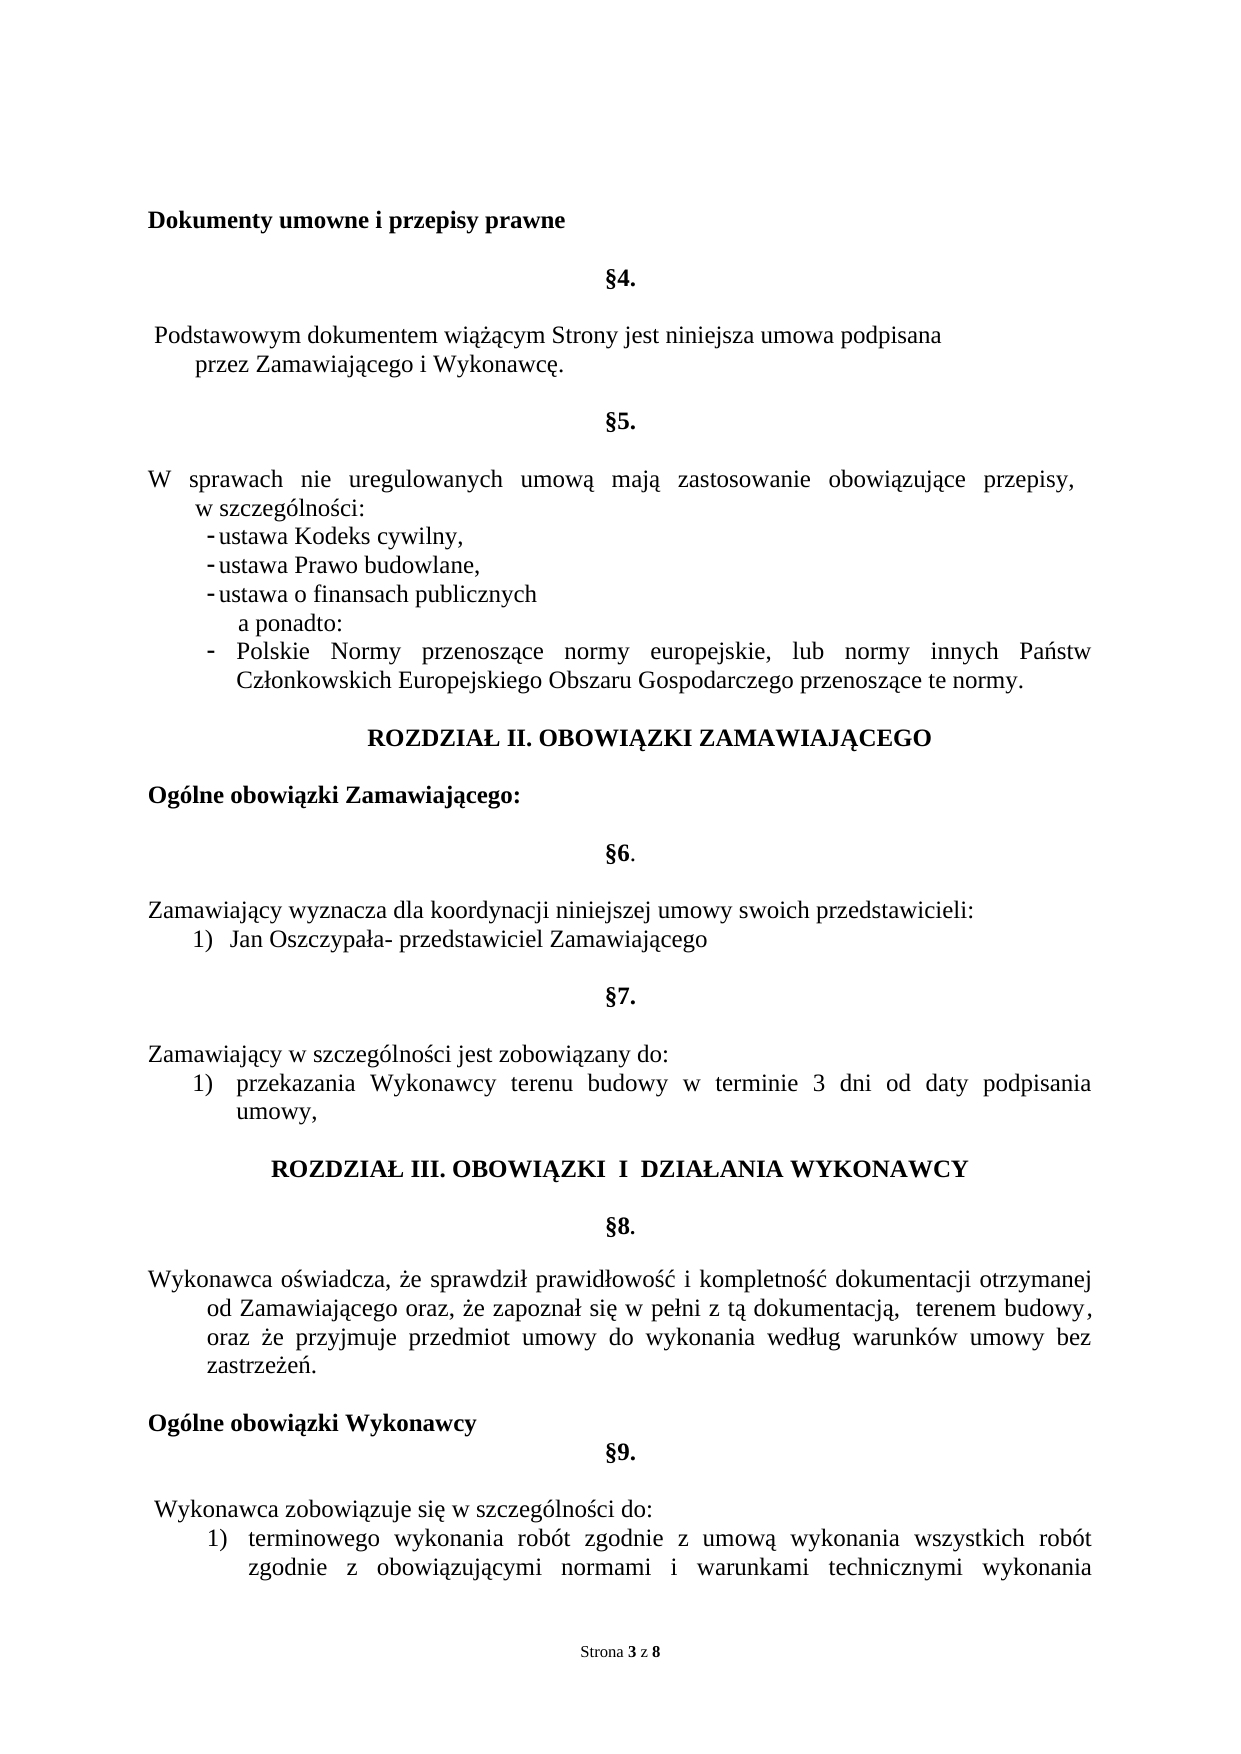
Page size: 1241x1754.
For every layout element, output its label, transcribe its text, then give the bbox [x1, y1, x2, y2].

list Polskie Normy przenoszące normy europejskie, lub normy innych Państw Członkowskich Europejskiego Obszaru Gospodarczego przenoszące te normy. [207, 636, 1093, 694]
text §9. [148, 1437, 1093, 1466]
text Wykonawca zobowiązuje się w szczególności do: [148, 1494, 1093, 1523]
list przekazania Wykonawcy terenu budowy w terminie 3 dni od daty podpisania umowy, [192, 1068, 1093, 1125]
text Ogólne obowiązki Zamawiającego: [148, 780, 1093, 809]
text §7. [148, 981, 1093, 1010]
text §4. [148, 263, 1093, 291]
list ustawa Kodeks cywilny, [207, 521, 1093, 550]
text §6. [148, 838, 1093, 866]
text a ponadto: [207, 608, 1093, 636]
list ustawa Prawo budowlane, [207, 550, 1093, 579]
text Dokumenty umowne i przepisy prawne [148, 205, 1093, 234]
list ustawa o finansach publicznych [207, 579, 1093, 608]
list Jan Oszczypała- przedstawiciel Zamawiającego [192, 924, 1093, 953]
text Podstawowym dokumentem wiążącym Strony jest niniejsza umowa podpisana przez Zamawiającego i Wykonawcę. [148, 320, 1093, 378]
text Ogólne obowiązki Wykonawcy [148, 1408, 1093, 1437]
text W sprawach nie uregulowanych umową mają zastosowanie obowiązujące przepisy, w szczególności: [148, 464, 1093, 521]
text Zamawiający w szczególności jest zobowiązany do: [148, 1039, 1093, 1068]
text §5. [148, 406, 1093, 435]
text ROZDZIAŁ III. OBOWIĄZKI I DZIAŁANIA WYKONAWCY [148, 1154, 1093, 1183]
text §8. [148, 1211, 1093, 1240]
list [207, 1523, 1093, 1581]
text ROZDZIAŁ II. OBOWIĄZKI ZAMAWIAJĄCEGO [207, 723, 1093, 751]
text Wykonawca oświadcza, że sprawdził prawidłowość i kompletność dokumentacji otrzymanej od Zamawiającego oraz, że zapoznał się w pełni z tą dokumentacją, terenem budowy, oraz że przyjmuje przedmiot umowy do wykonania według warunków umowy bez zastrzeżeń. [148, 1264, 1093, 1379]
text Zamawiający wyznacza dla koordynacji niniejszej umowy swoich przedstawicieli: [148, 895, 1093, 924]
